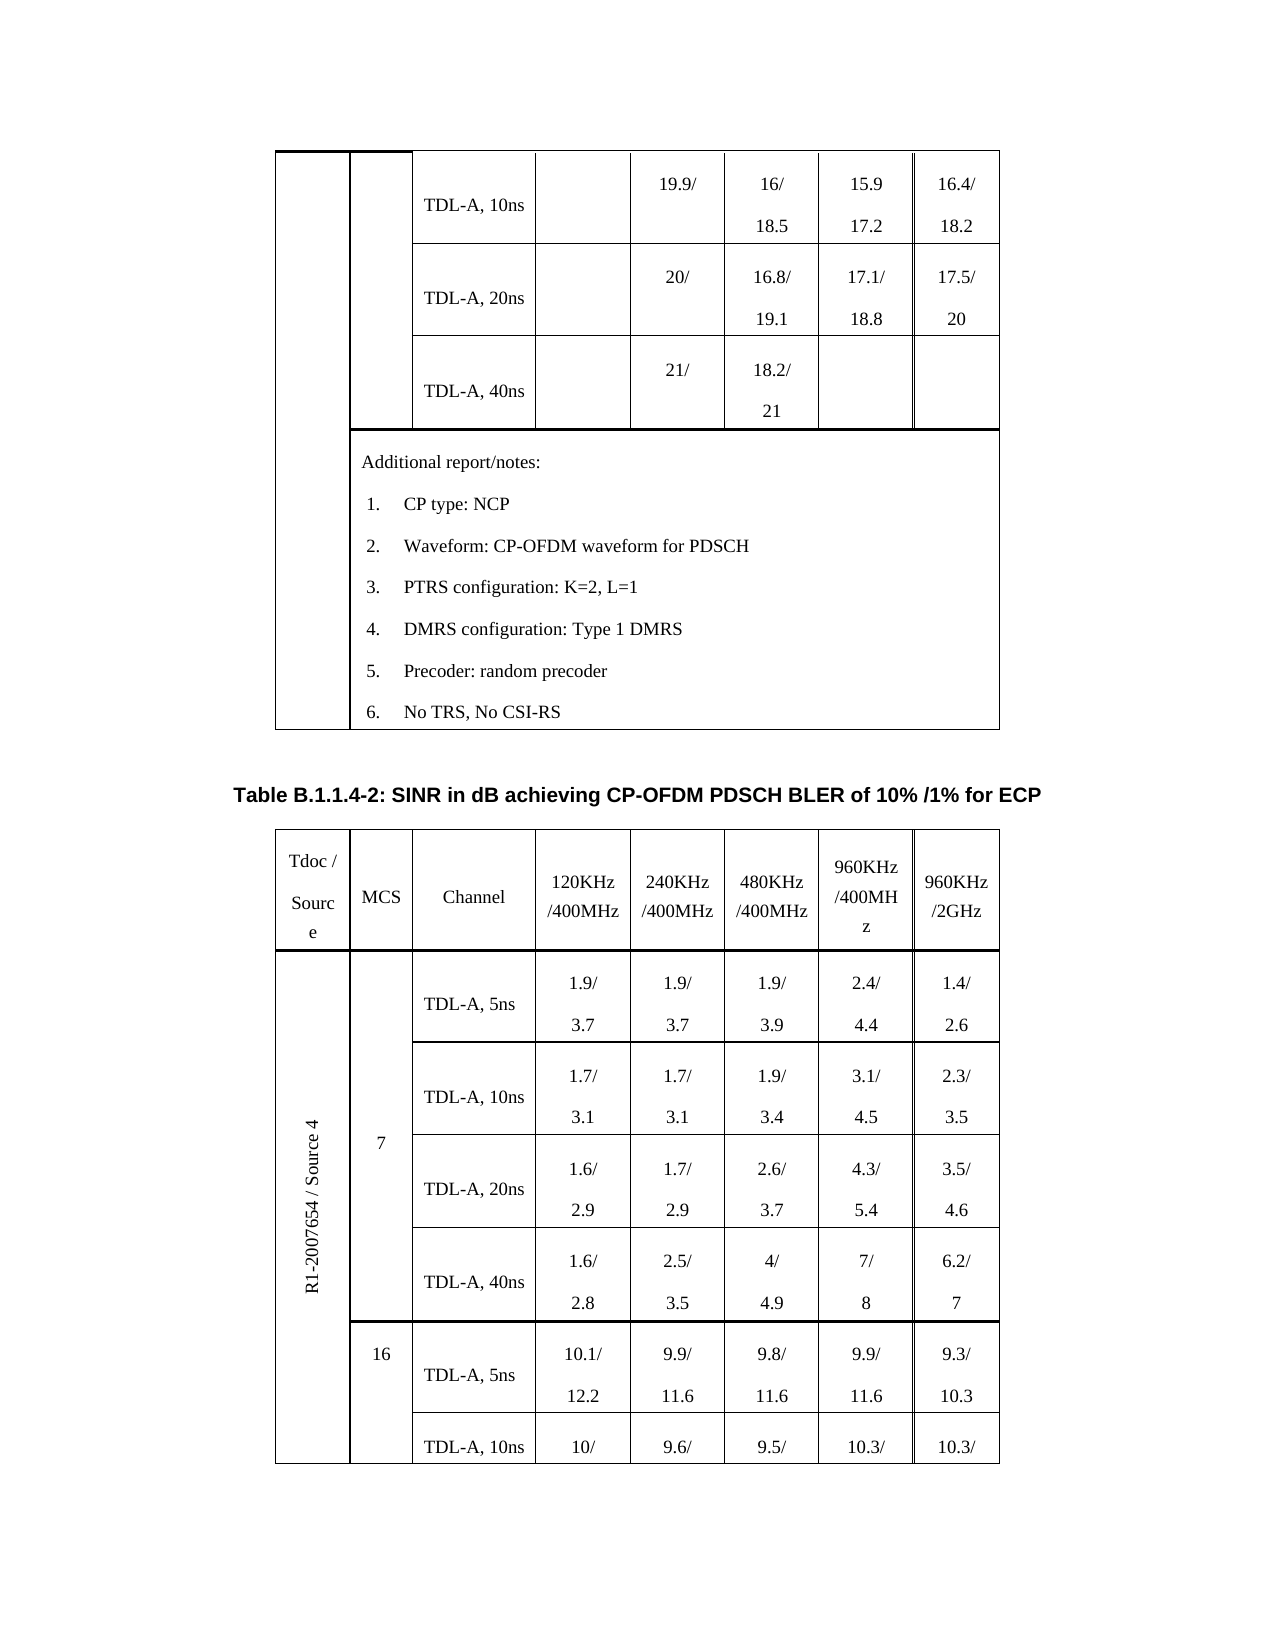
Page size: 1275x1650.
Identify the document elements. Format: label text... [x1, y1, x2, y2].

table_header Tdoc / Source [276, 830, 349, 949]
table_cell TDL-A, 10ns [413, 1413, 535, 1463]
table_cell 17.5/ 20 [915, 244, 999, 335]
table_cell 9.5/ 10.9 [725, 1413, 818, 1463]
text Table B.1.1.4-2: SINR in dB achieving CP-OFDM PDSCH BLER of 10% /1% for ECP [150, 783, 1125, 807]
table_cell 2.3/ 3.5 [915, 1043, 999, 1134]
table_cell 2.5/ 3.5 [631, 1228, 724, 1319]
table_cell TDL-A, 10ns [413, 1043, 535, 1134]
table_cell TDL-A, 20ns [413, 1135, 535, 1227]
table_cell 10.3/ 12.2 [915, 1413, 999, 1463]
table_cell 1.9/ 3.9 [725, 952, 818, 1041]
table_cell 7/ 8 [819, 1228, 912, 1319]
table_cell 16 [351, 1323, 412, 1463]
table_header 960KHz /400MHz [819, 830, 912, 949]
table_cell 9.9/ 11.6 [819, 1323, 912, 1412]
table_cell 17.1/ 18.8 [819, 244, 912, 335]
table_cell 10/ 11.5 [536, 1413, 630, 1463]
table_cell 1.7/ 3.1 [536, 1043, 630, 1134]
table_cell 7 [351, 952, 412, 1319]
table_cell 3.5/ 4.6 [915, 1135, 999, 1227]
table_cell 9.6/ 11.1 [631, 1413, 724, 1463]
table_cell 15.9 17.2 [819, 151, 913, 243]
table_cell 16.8/ 19.1 [725, 244, 818, 335]
table_cell 2.4/ 4.4 [819, 952, 912, 1041]
table_header MCS [351, 830, 412, 949]
table_cell [819, 336, 912, 428]
table_cell 9.3/ 10.3 [915, 1323, 999, 1412]
table_cell 10.1/ 12.2 [536, 1323, 630, 1412]
table_cell TDL-A, 5ns [413, 1323, 535, 1412]
table_cell 6.2/ 7 [915, 1228, 999, 1319]
table_cell 1.6/ 2.8 [536, 1228, 630, 1319]
table_cell 1.9/ 3.7 [631, 952, 724, 1041]
table_cell 4/ 4.9 [725, 1228, 818, 1319]
table_cell 1.6/ 2.9 [536, 1135, 630, 1227]
table_cell TDL-A, 10ns [413, 151, 536, 243]
table_cell 22 [351, 153, 412, 428]
table_cell 18.2/ 21 [725, 336, 818, 428]
table_cell R1-2007654 / Source 4 [276, 952, 349, 1463]
table_cell 21/ [631, 336, 724, 428]
table_cell [915, 336, 999, 428]
table_cell [536, 244, 630, 335]
table_header 480KHz /400MHz [725, 830, 818, 949]
table_header Channel [413, 830, 535, 949]
table_cell TDL-A, 20ns [413, 244, 535, 335]
table_cell 20/ [631, 244, 724, 335]
table_cell [536, 151, 630, 243]
table_cell 1.7/ 2.9 [631, 1135, 724, 1227]
table_header 960KHz /2GHz [915, 830, 999, 949]
table_cell 19.9/ [630, 151, 724, 243]
table_header 240KHz /400MHz [631, 830, 724, 949]
table_cell 3.1/ 4.5 [819, 1043, 912, 1134]
table_cell TDL-A, 5ns [413, 952, 535, 1041]
table_cell 4.3/ 5.4 [819, 1135, 912, 1227]
table_cell TDL-A, 40ns [413, 1228, 535, 1319]
table_cell 1.9/ 3.7 [536, 952, 630, 1041]
table_cell [536, 336, 630, 428]
table_cell TDL-A, 40ns [413, 336, 535, 428]
table_cell 1.9/ 3.4 [725, 1043, 818, 1134]
table_cell Additional report/notes: CP type: NCP Waveform: CP-OFDM waveform for PDSCH PTRS configuration: K=2, L=1 DMRS configuration: Type 1 DMRS Precoder: random precoder No TRS, No CSI-RS [351, 431, 999, 729]
table_cell 9.8/ 11.6 [725, 1323, 818, 1412]
table_cell 9.9/ 11.6 [631, 1323, 724, 1412]
table_cell 16.4/ 18.2 [913, 151, 999, 243]
table_cell 16/ 18.5 [725, 151, 819, 243]
table_header 120KHz /400MHz [536, 830, 630, 949]
table_cell 10.3/ 11.7 [819, 1413, 912, 1463]
table_cell 1.4/ 2.6 [915, 952, 999, 1041]
table_cell 1.7/ 3.1 [631, 1043, 724, 1134]
table_cell 2.6/ 3.7 [725, 1135, 818, 1227]
